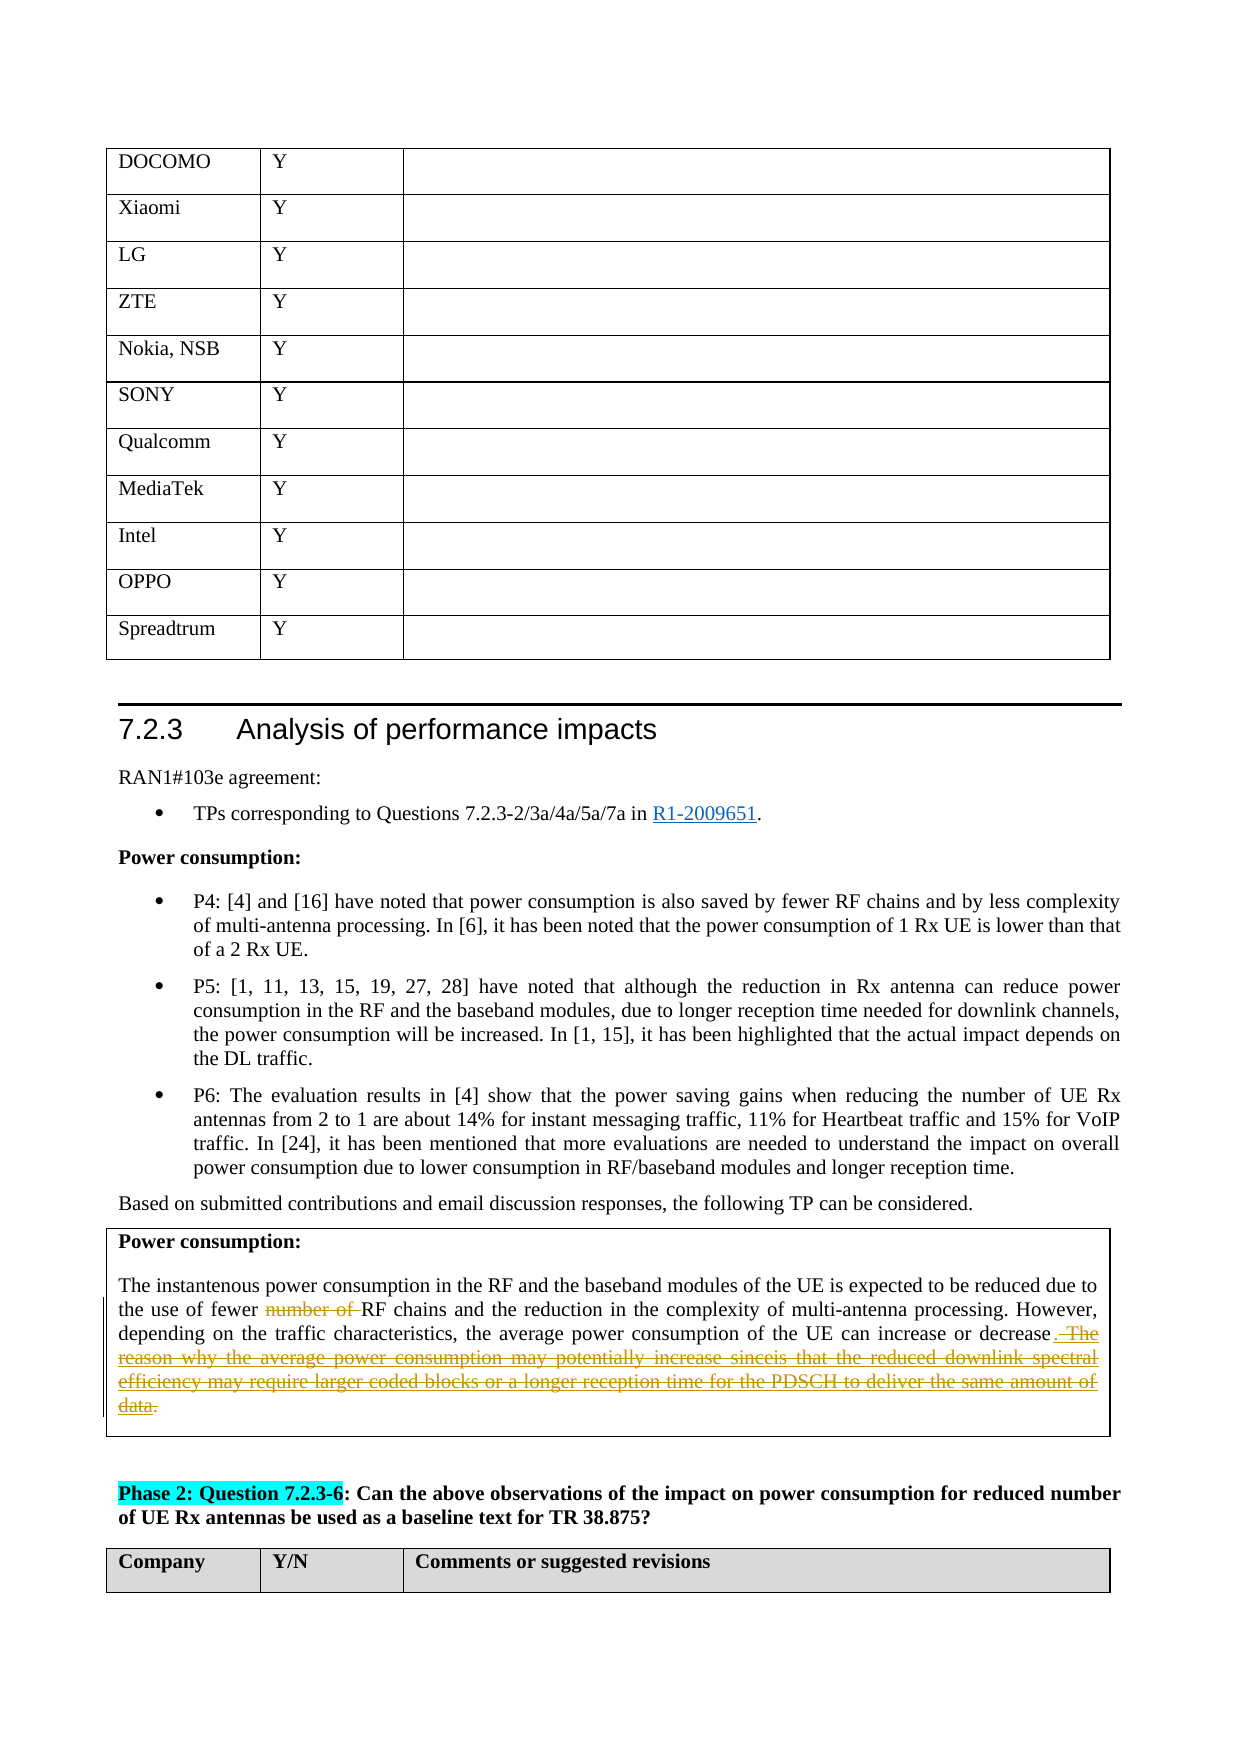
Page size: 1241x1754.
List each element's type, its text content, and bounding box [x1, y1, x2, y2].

table_cell Y [261, 570, 403, 615]
table_cell OPPO [107, 570, 260, 615]
table_header Company [107, 1549, 260, 1592]
table_cell [404, 616, 1109, 659]
table_cell Y [261, 195, 403, 241]
list P5: [1, 11, 13, 15, 19, 27, 28] have noted that although the reduction in Rx antenna can reduce power consumption in the RF and the baseband modules, due to longer reception time needed for downlink channels, the power consumption will be increased. In [1, 15], it has been highlighted that the actual impact depends on the DL traffic. [156, 974, 1122, 1070]
table_cell [404, 195, 1109, 241]
table_cell [404, 149, 1109, 194]
text RAN1#103e agreement: [118, 764, 1122, 789]
table_cell Y [261, 383, 403, 428]
subtitle 7.2.3 Analysis of performance impacts [118, 706, 1122, 746]
table_cell Y [261, 523, 403, 568]
text Power consumption: [118, 845, 1122, 869]
table_cell [404, 289, 1109, 334]
table_header Power consumption: The instantenous power consumption in the RF and the baseband modules of the UE is expected to be reduced due to the use of fewer RF chains and the reduction in the complexity of multi-antenna processing. However, depending on the traffic characteristics, the average power consumption of the UE can increase or decrease [107, 1229, 1109, 1436]
table_cell [404, 570, 1109, 615]
table_cell LG [107, 242, 260, 288]
list P6: The evaluation results in [4] show that the power saving gains when reducing the number of UE Rx antennas from 2 to 1 are about 14% for instant messaging traffic, 11% for Heartbeat traffic and 15% for VoIP traffic. In [24], it has been mentioned that more evaluations are needed to understand the impact on overall power consumption due to lower consumption in RF/baseband modules and longer reception time. [156, 1082, 1122, 1179]
table_cell Y [261, 429, 403, 475]
table_cell [404, 383, 1109, 428]
table_header Y/N [261, 1549, 403, 1592]
table_cell Nokia, NSB [107, 336, 260, 381]
table_cell MediaTek [107, 476, 260, 522]
table_cell Y [261, 149, 403, 194]
table_cell [404, 476, 1109, 522]
table_cell Intel [107, 523, 260, 568]
list P4: [4] and [16] have noted that power consumption is also saved by fewer RF chains and by less complexity of multi-antenna processing. In [6], it has been noted that the power consumption of 1 Rx UE is lower than that of a 2 Rx UE. [156, 889, 1122, 961]
table_cell Spreadtrum [107, 616, 260, 659]
text Based on submitted contributions and email discussion responses, the following TP can be considered. [118, 1191, 1122, 1215]
table_header Comments or suggested revisions [404, 1549, 1109, 1592]
table_cell Qualcomm [107, 429, 260, 475]
table_cell [404, 429, 1109, 475]
table_cell Y [261, 242, 403, 288]
table_cell Y [261, 616, 403, 659]
table_cell Y [261, 336, 403, 381]
table_cell Xiaomi [107, 195, 260, 241]
table_cell Y [261, 476, 403, 522]
table_cell [404, 336, 1109, 381]
table_cell Y [261, 289, 403, 334]
table_cell SONY [107, 383, 260, 428]
table_cell [404, 242, 1109, 288]
table_cell DOCOMO [107, 149, 260, 194]
list TPs corresponding to Questions 7.2.3-2/3a/4a/5a/7a in R1-2009651. [156, 801, 1122, 825]
text Phase 2: Question 7.2.3-6: Can the above observations of the impact on power consumption for reduced number of UE Rx antennas be used as a baseline text for TR 38.875? [118, 1481, 1122, 1529]
table_cell ZTE [107, 289, 260, 334]
table_cell [404, 523, 1109, 568]
